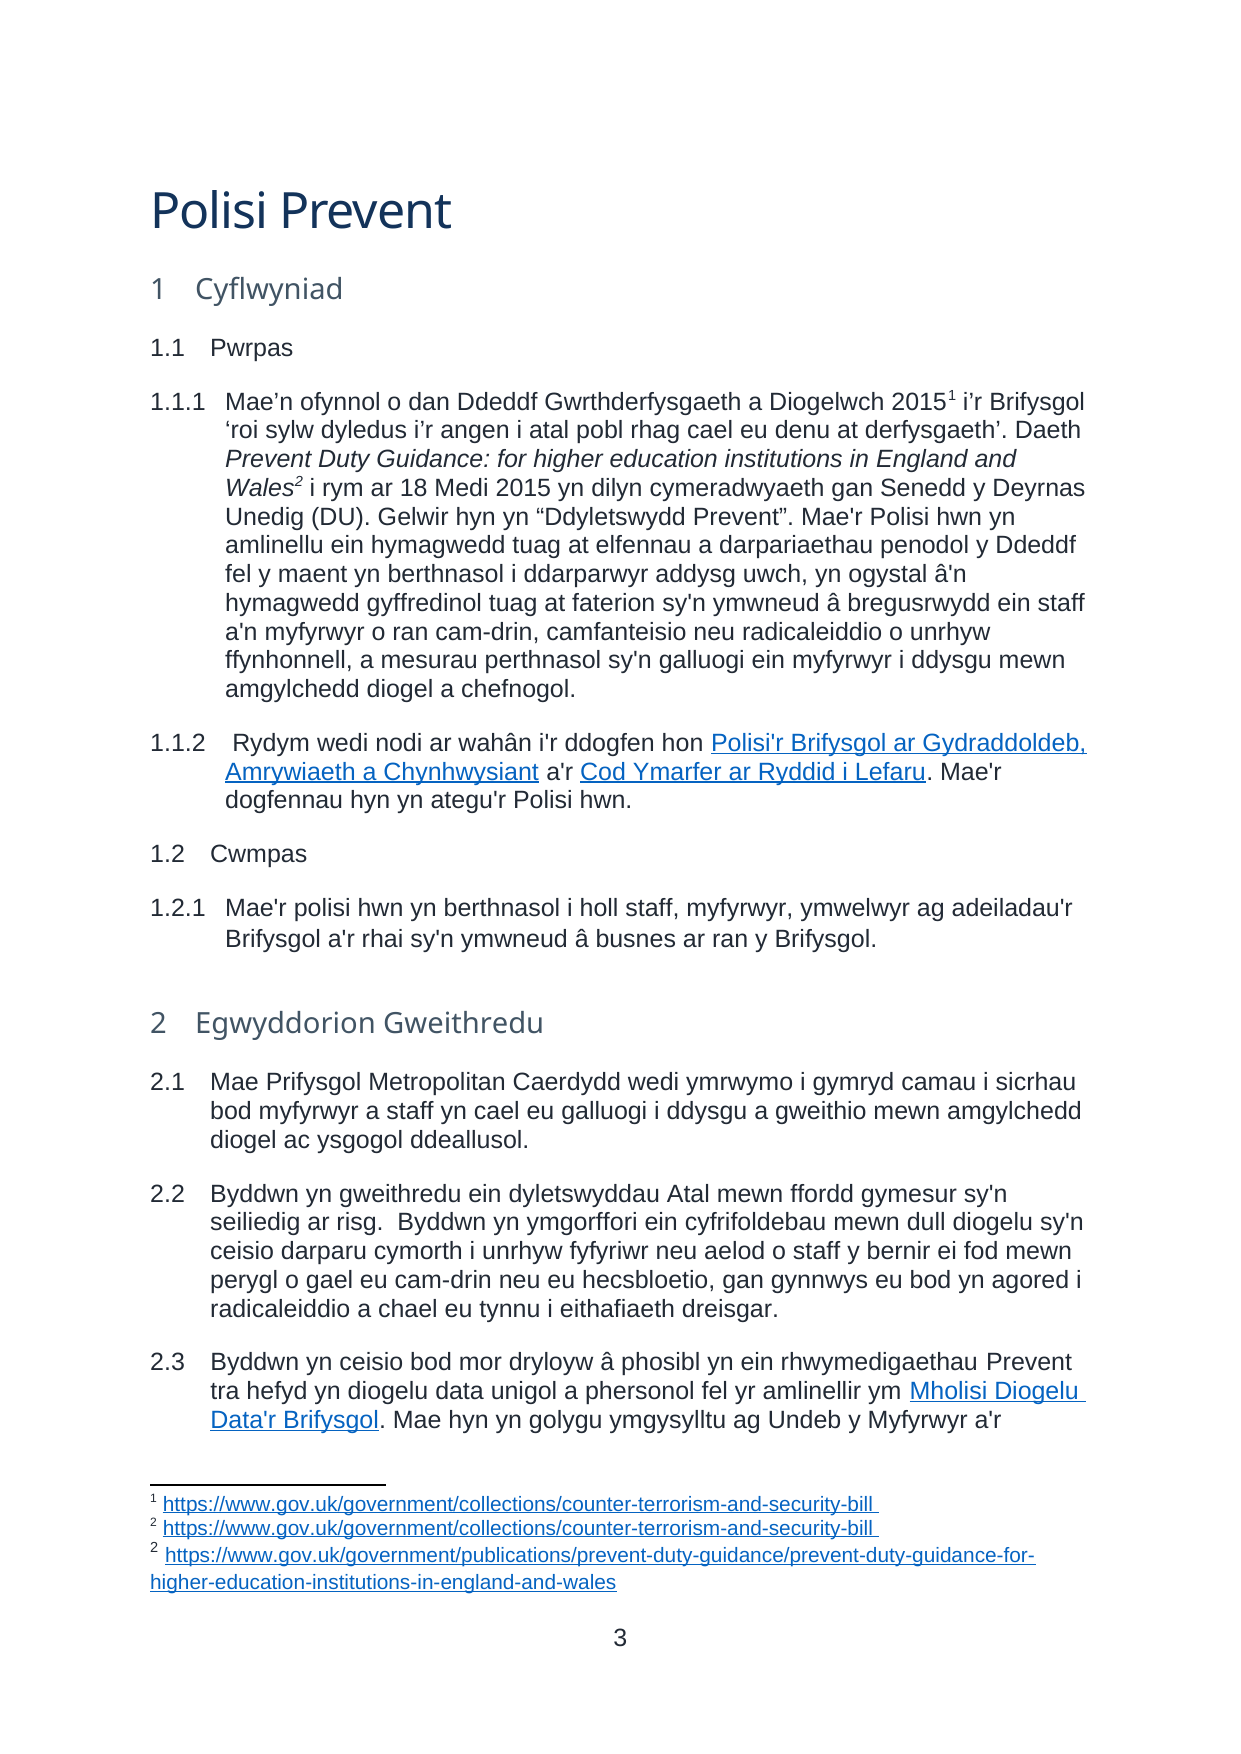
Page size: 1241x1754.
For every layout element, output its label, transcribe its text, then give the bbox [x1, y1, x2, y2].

subtitle Mae’n ofynnol o dan Ddeddf Gwrthderfysgaeth a Diogelwch 2015 i’r Brifysgol ‘roi sylw dyledus i’r angen i atal pobl rhag cael eu denu at derfysgaeth’. Daeth Prevent Duty Guidance: for higher education institutions in England and Wales i rym ar 18 Medi 2015 yn dilyn cymeradwyaeth gan Senedd y Deyrnas Unedig (DU). Gelwir hyn yn “Ddyletswydd Prevent”. Mae'r Polisi hwn yn amlinellu ein hymagwedd tuag at elfennau a darpariaethau penodol y Ddeddf fel y maent yn berthnasol i ddarparwyr addysg uwch, yn ogystal â'n hymagwedd gyffredinol tuag at faterion sy'n ymwneud â bregusrwydd ein staff a'n myfyrwyr o ran cam-drin, camfanteisio neu radicaleiddio o unrhyw ffynhonnell, a mesurau perthnasol sy'n galluogi ein myfyrwyr i ddysgu mewn amgylchedd diogel a chefnogol. [150, 387, 1090, 703]
subtitle Byddwn yn gweithredu ein dyletswyddau Atal mewn ffordd gymesur sy'n seiliedig ar risg. Byddwn yn ymgorffori ein cyfrifoldebau mewn dull diogelu sy'n ceisio darparu cymorth i unrhyw fyfyriwr neu aelod o staff y bernir ei fod mewn perygl o gael eu cam-drin neu eu hecsbloetio, gan gynnwys eu bod yn agored i radicaleiddio a chael eu tynnu i eithafiaeth dreisgar. [150, 1178, 1090, 1322]
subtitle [150, 1347, 1090, 1433]
subtitle Pwrpas [150, 333, 1090, 362]
title Polisi Prevent [150, 175, 1090, 243]
subtitle Cwmpas [150, 839, 1090, 868]
subtitle Mae Prifysgol Metropolitan Caerdydd wedi ymrwymo i gymryd camau i sicrhau bod myfyrwyr a staff yn cael eu galluogi i ddysgu a gweithio mewn amgylchedd diogel ac ysgogol ddeallusol. [150, 1067, 1090, 1153]
subtitle Mae'r polisi hwn yn berthnasol i holl staff, myfyrwyr, ymwelwyr ag adeiladau'r Brifysgol a'r rhai sy'n ymwneud â busnes ar ran y Brifysgol. [150, 893, 1090, 953]
subtitle Egwyddorion Gweithredu [150, 1003, 1090, 1042]
subtitle Rydym wedi nodi ar wahân i'r ddogfen hon Polisi'r Brifysgol ar Gydraddoldeb, Amrywiaeth a Chynhwysiant a'r Cod Ymarfer ar Ryddid i Lefaru. Mae'r dogfennau hyn yn ategu'r Polisi hwn. [150, 728, 1090, 814]
subtitle Cyflwyniad [150, 268, 1090, 308]
